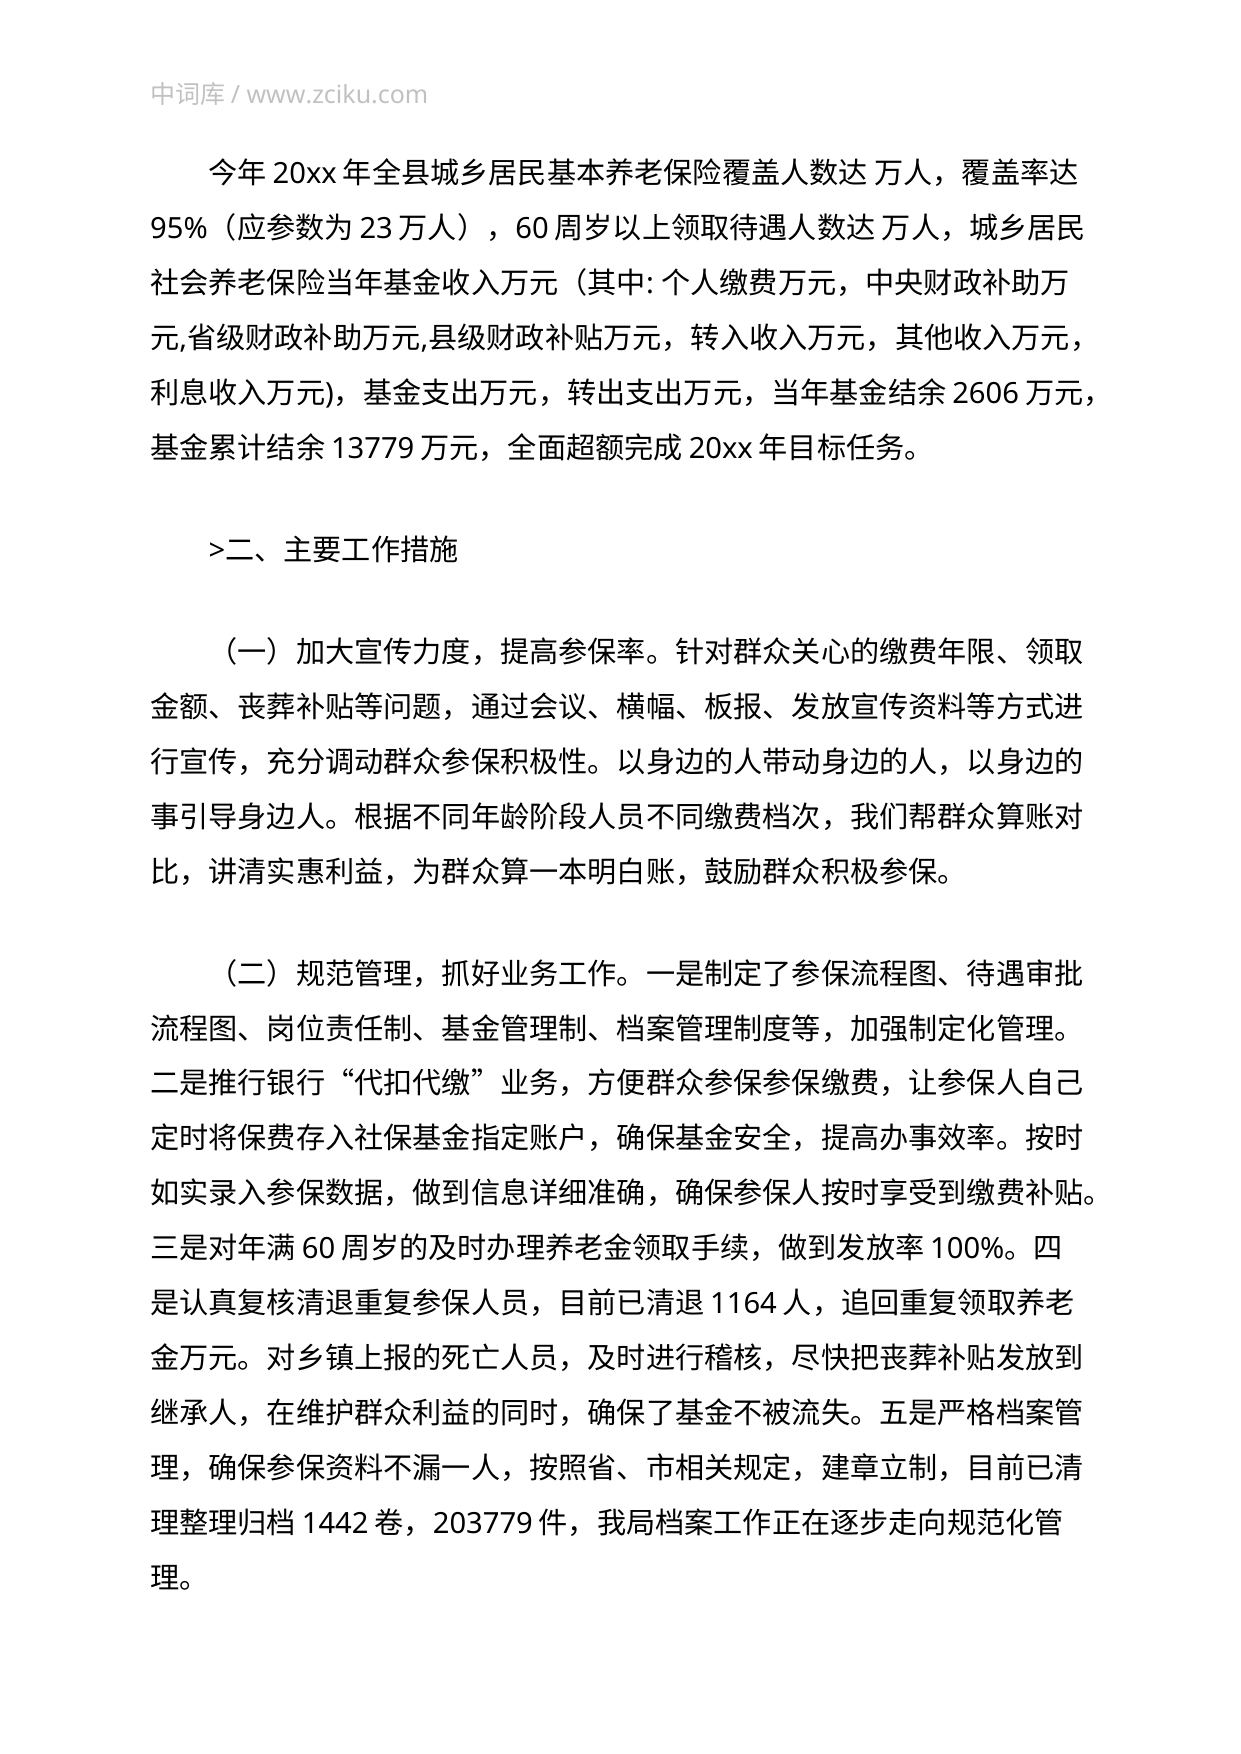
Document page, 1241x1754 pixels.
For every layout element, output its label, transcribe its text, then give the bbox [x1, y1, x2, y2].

text 今年20xx年全县城乡居民基本养老保险覆盖人数达 万人，覆盖率达95%（应参数为23万人），60周岁以上领取待遇人数达 万人，城乡居民社会养老保险当年基金收入万元（其中: 个人缴费万元，中央财政补助万元,省级财政补助万元,县级财政补贴万元，转入收入万元，其他收入万元，利息收入万元)，基金支出万元，转出支出万元，当年基金结余2606万元，基金累计结余13779万元，全面超额完成20xx年目标任务。 [150, 150, 1090, 467]
text （一）加大宣传力度，提高参保率。针对群众关心的缴费年限、领取金额、丧葬补贴等问题，通过会议、横幅、板报、发放宣传资料等方式进行宣传，充分调动群众参保积极性。以身边的人带动身边的人，以身边的事引导身边人。根据不同年龄阶段人员不同缴费档次，我们帮群众算账对比，讲清实惠利益，为群众算一本明白账，鼓励群众积极参保。 [150, 629, 1090, 891]
text （二）规范管理，抓好业务工作。一是制定了参保流程图、待遇审批流程图、岗位责任制、基金管理制、档案管理制度等，加强制定化管理。二是推行银行“代扣代缴”业务，方便群众参保参保缴费，让参保人自己定时将保费存入社保基金指定账户，确保基金安全，提高办事效率。按时如实录入参保数据，做到信息详细准确，确保参保人按时享受到缴费补贴。三是对年满60周岁的及时办理养老金领取手续，做到发放率100%。四是认真复核清退重复参保人员，目前已清退1164人，追回重复领取养老金万元。对乡镇上报的死亡人员，及时进行稽核，尽快把丧葬补贴发放到继承人，在维护群众利益的同时，确保了基金不被流失。五是严格档案管理，确保参保资料不漏一人，按照省、市相关规定，建章立制，目前已清理整理归档1442卷，203779件，我局档案工作正在逐步走向规范化管理。 [150, 950, 1090, 1597]
text >二、主要工作措施 [150, 527, 1090, 569]
